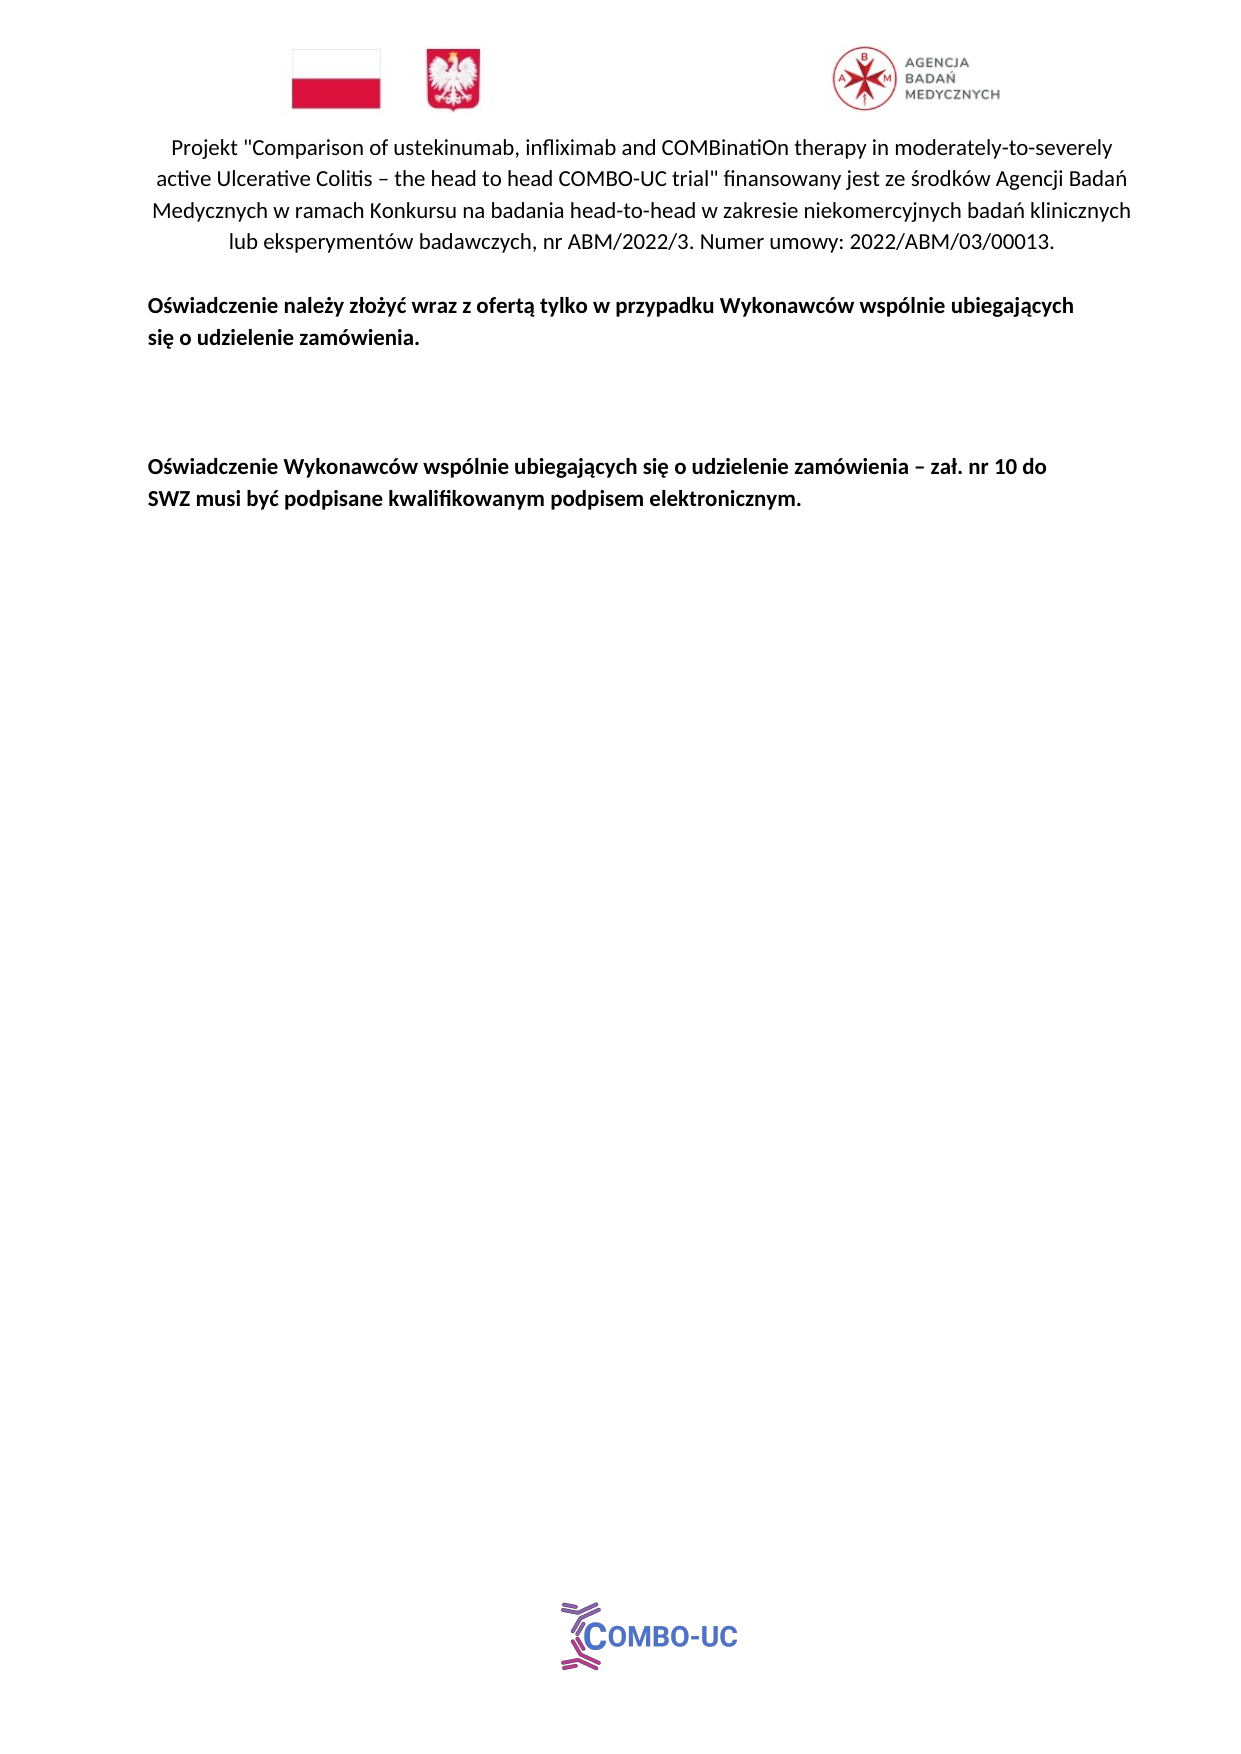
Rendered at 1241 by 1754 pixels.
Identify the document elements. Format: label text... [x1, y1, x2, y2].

text Oświadczenie należy złożyć wraz z ofertą tylko w przypadku Wykonawców wspólnie ubiegających się o udzielenie zamówienia. [148, 291, 1078, 351]
picture [192, 29, 1106, 129]
text Oświadczenie Wykonawców wspólnie ubiegających się o udzielenie zamówienia – zał. nr 10 do SWZ musi być podpisane kwalifikowanym podpisem elektronicznym. [148, 452, 1078, 512]
picture [553, 1591, 746, 1681]
